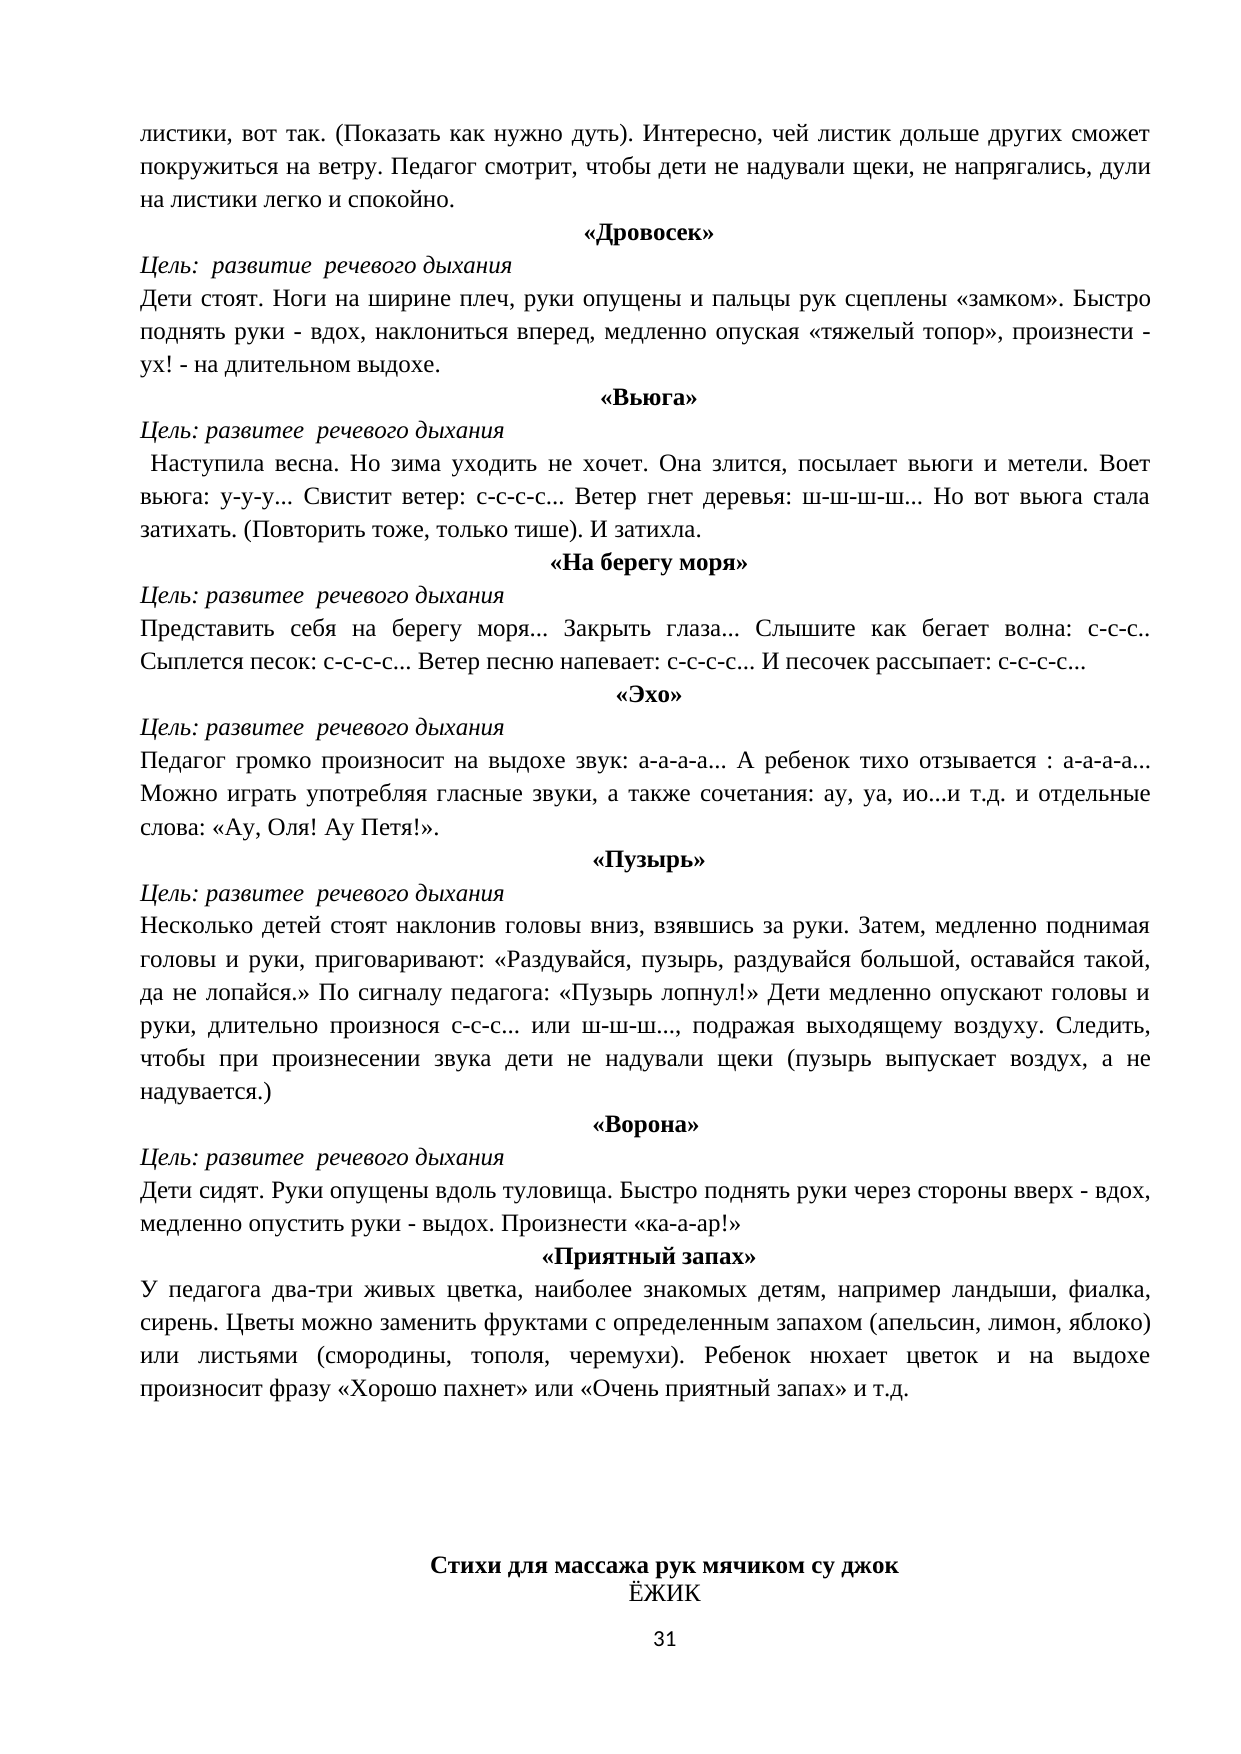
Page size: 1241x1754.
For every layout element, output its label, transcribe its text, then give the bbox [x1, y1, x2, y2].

text «Вьюга» [140, 382, 1152, 411]
text «Ворона» [140, 1109, 1152, 1137]
text Представить себя на берегу моря... Закрыть глаза... Слышите как бегает волна: с-с-с.. Сыплется песок: с-с-с-с... Ветер песню напевает: с-с-с-с... И песочек рассыпает: с-с-с-с... [140, 613, 1152, 675]
text У педагога два-три живых цветка, наиболее знакомых детям, например ландыши, фиалка, сирень. Цветы можно заменить фруктами с определенным запахом (апельсин, лимон, яблоко) или листьями (смородины, тополя, черемухи). Ребенок нюхает цветок и на выдохе произносит фразу «Хорошо пахнет» или «Очень приятный запах» и т.д. [140, 1274, 1152, 1402]
text Цель: развитее речевого дыхания [140, 415, 1152, 444]
text «На берегу моря» [140, 547, 1152, 576]
text Педагог громко произносит на выдохе звук: а-а-а-а... А ребенок тихо отзывается : а-а-а-а... Можно играть употребляя гласные звуки, а также сочетания: ау, уа, ио...и т.д. и отдельные слова: «Ау, Оля! Ау Петя!». [140, 746, 1152, 840]
text Наступила весна. Но зима уходить не хочет. Она злится, посылает вьюги и метели. Воет вьюга: у-у-у... Свистит ветер: с-с-с-с... Ветер гнет деревья: ш-ш-ш-ш... Но вот вьюга стала затихать. (Повторить тоже, только тише). И затихла. [140, 448, 1152, 543]
text Цель: развитее речевого дыхания [140, 1142, 1152, 1171]
text «Пузырь» [140, 844, 1152, 873]
text Цель: развитее речевого дыхания [140, 580, 1152, 609]
text Дети стоят. Ноги на ширине плеч, руки опущены и пальцы рук сцеплены «замком». Быстро поднять руки - вдох, наклониться вперед, медленно опуская «тяжелый топор», произнести - ух! - на длительном выдохе. [140, 283, 1152, 378]
text «Приятный запах» [140, 1241, 1152, 1269]
text Цель: развитее речевого дыхания [140, 712, 1152, 741]
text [140, 118, 1152, 213]
text Дети сидят. Руки опущены вдоль туловища. Быстро поднять руки через стороны вверх - вдох, медленно опустить руки - выдох. Произнести «ка-а-ар!» [140, 1175, 1152, 1237]
text «Дровосек» [140, 217, 1152, 246]
text ЁЖИК [177, 1578, 1152, 1607]
text Цель: развитие речевого дыхания [140, 250, 1152, 279]
text Несколько детей стоят наклонив головы вниз, взявшись за руки. Затем, медленно поднимая головы и руки, приговаривают: «Раздувайся, пузырь, раздувайся большой, оставайся такой, да не лопайся.» По сигналу педагога: «Пузырь лопнул!» Дети медленно опускают головы и руки, длительно произнося с-с-с... или ш-ш-ш..., подражая выходящему воздуху. Следить, чтобы при произнесении звука дети не надували щеки (пузырь выпускает воздух, а не надувается.) [140, 911, 1152, 1104]
text «Эхо» [140, 679, 1152, 708]
text Стихи для массажа рук мячиком су джок [177, 1550, 1152, 1578]
text Цель: развитее речевого дыхания [140, 878, 1152, 906]
